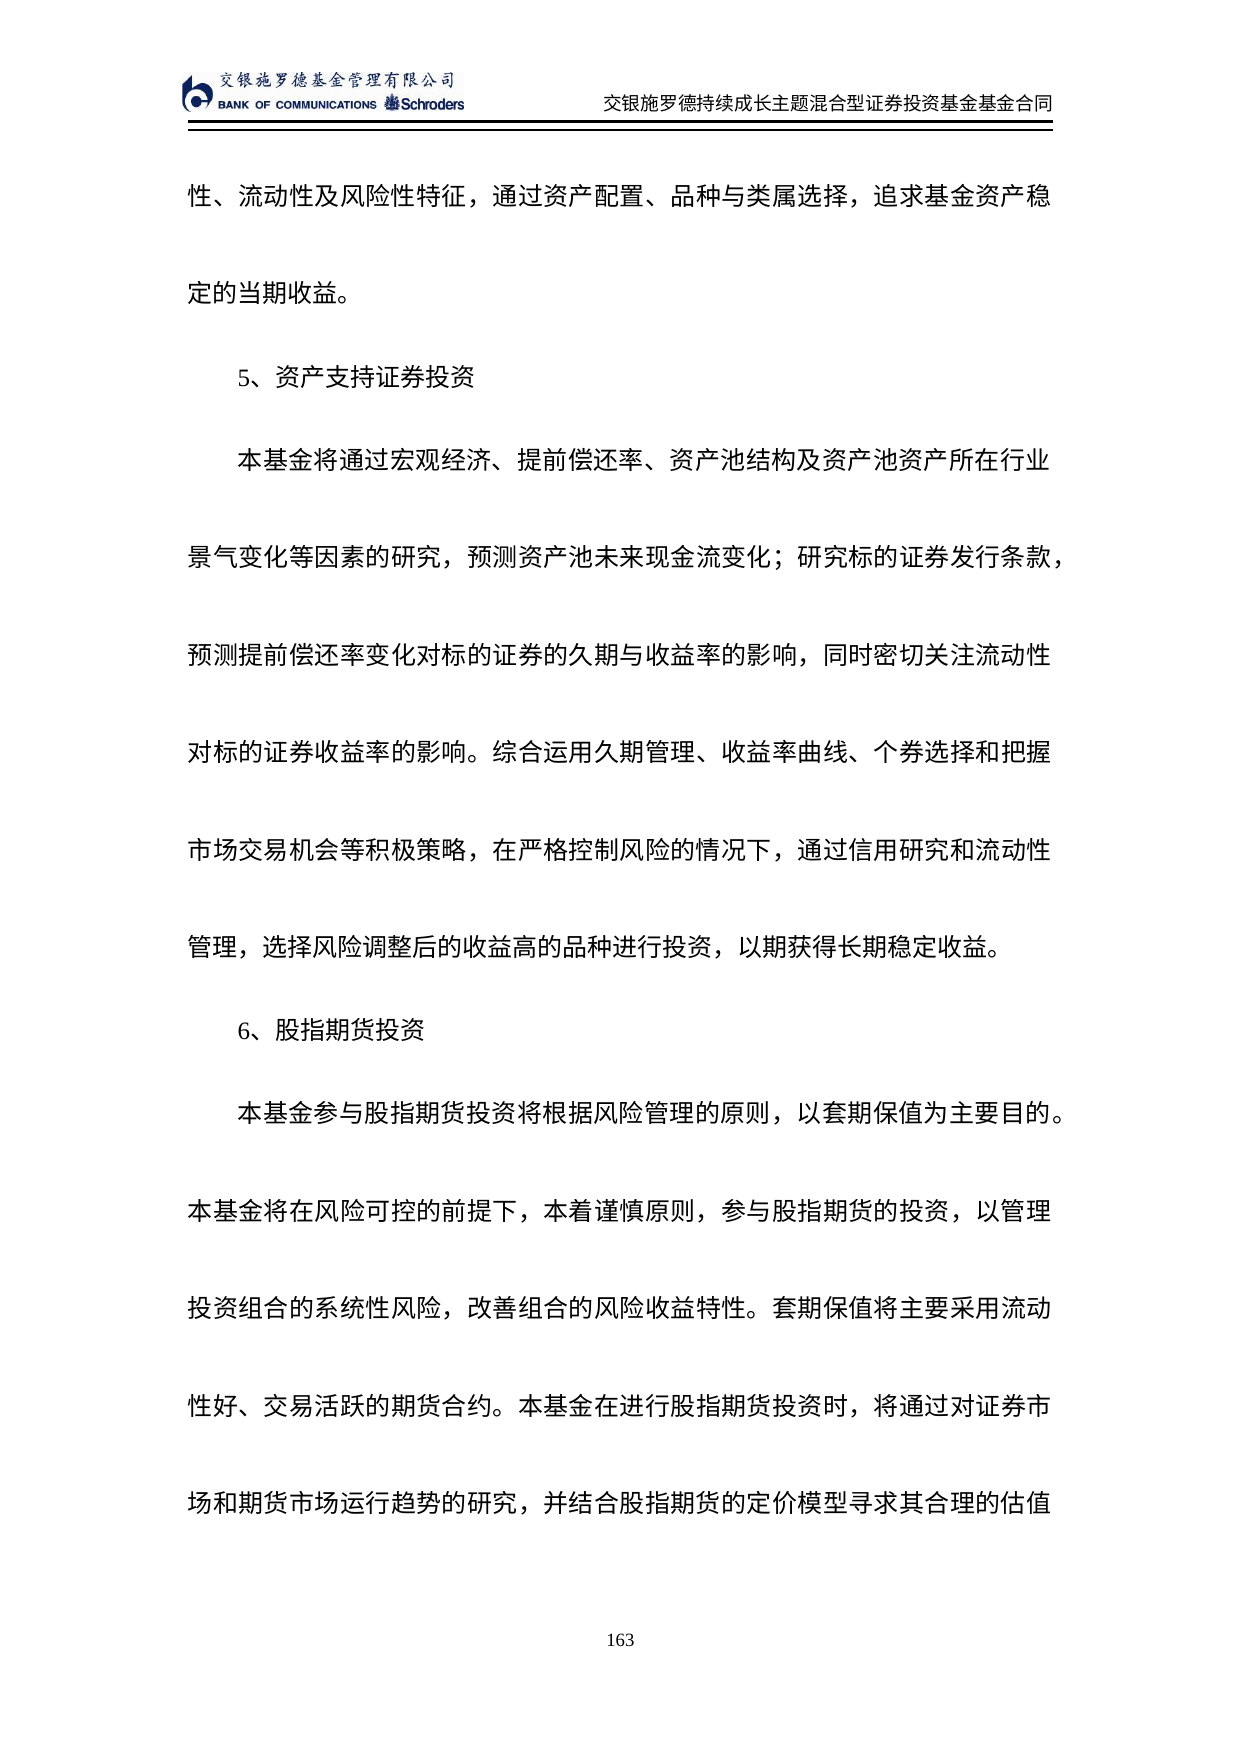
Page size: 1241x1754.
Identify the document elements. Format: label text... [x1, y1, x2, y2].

text 本基金将通过宏观经济、提前偿还率、资产池结构及资产池资产所在行业景气变化等因素的研究，预测资产池未来现金流变化；研究标的证券发行条款，预测提前偿还率变化对标的证券的久期与收益率的影响，同时密切关注流动性对标的证券收益率的影响。综合运用久期管理、收益率曲线、个券选择和把握市场交易机会等积极策略，在严格控制风险的情况下，通过信用研究和流动性管理，选择风险调整后的收益高的品种进行投资，以期获得长期稳定收益。 [187, 426, 1053, 978]
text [187, 162, 1053, 324]
text 5、资产支持证券投资 [187, 343, 1053, 408]
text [187, 1079, 1053, 1534]
picture [182, 72, 464, 112]
text 6、股指期货投资 [187, 996, 1053, 1061]
